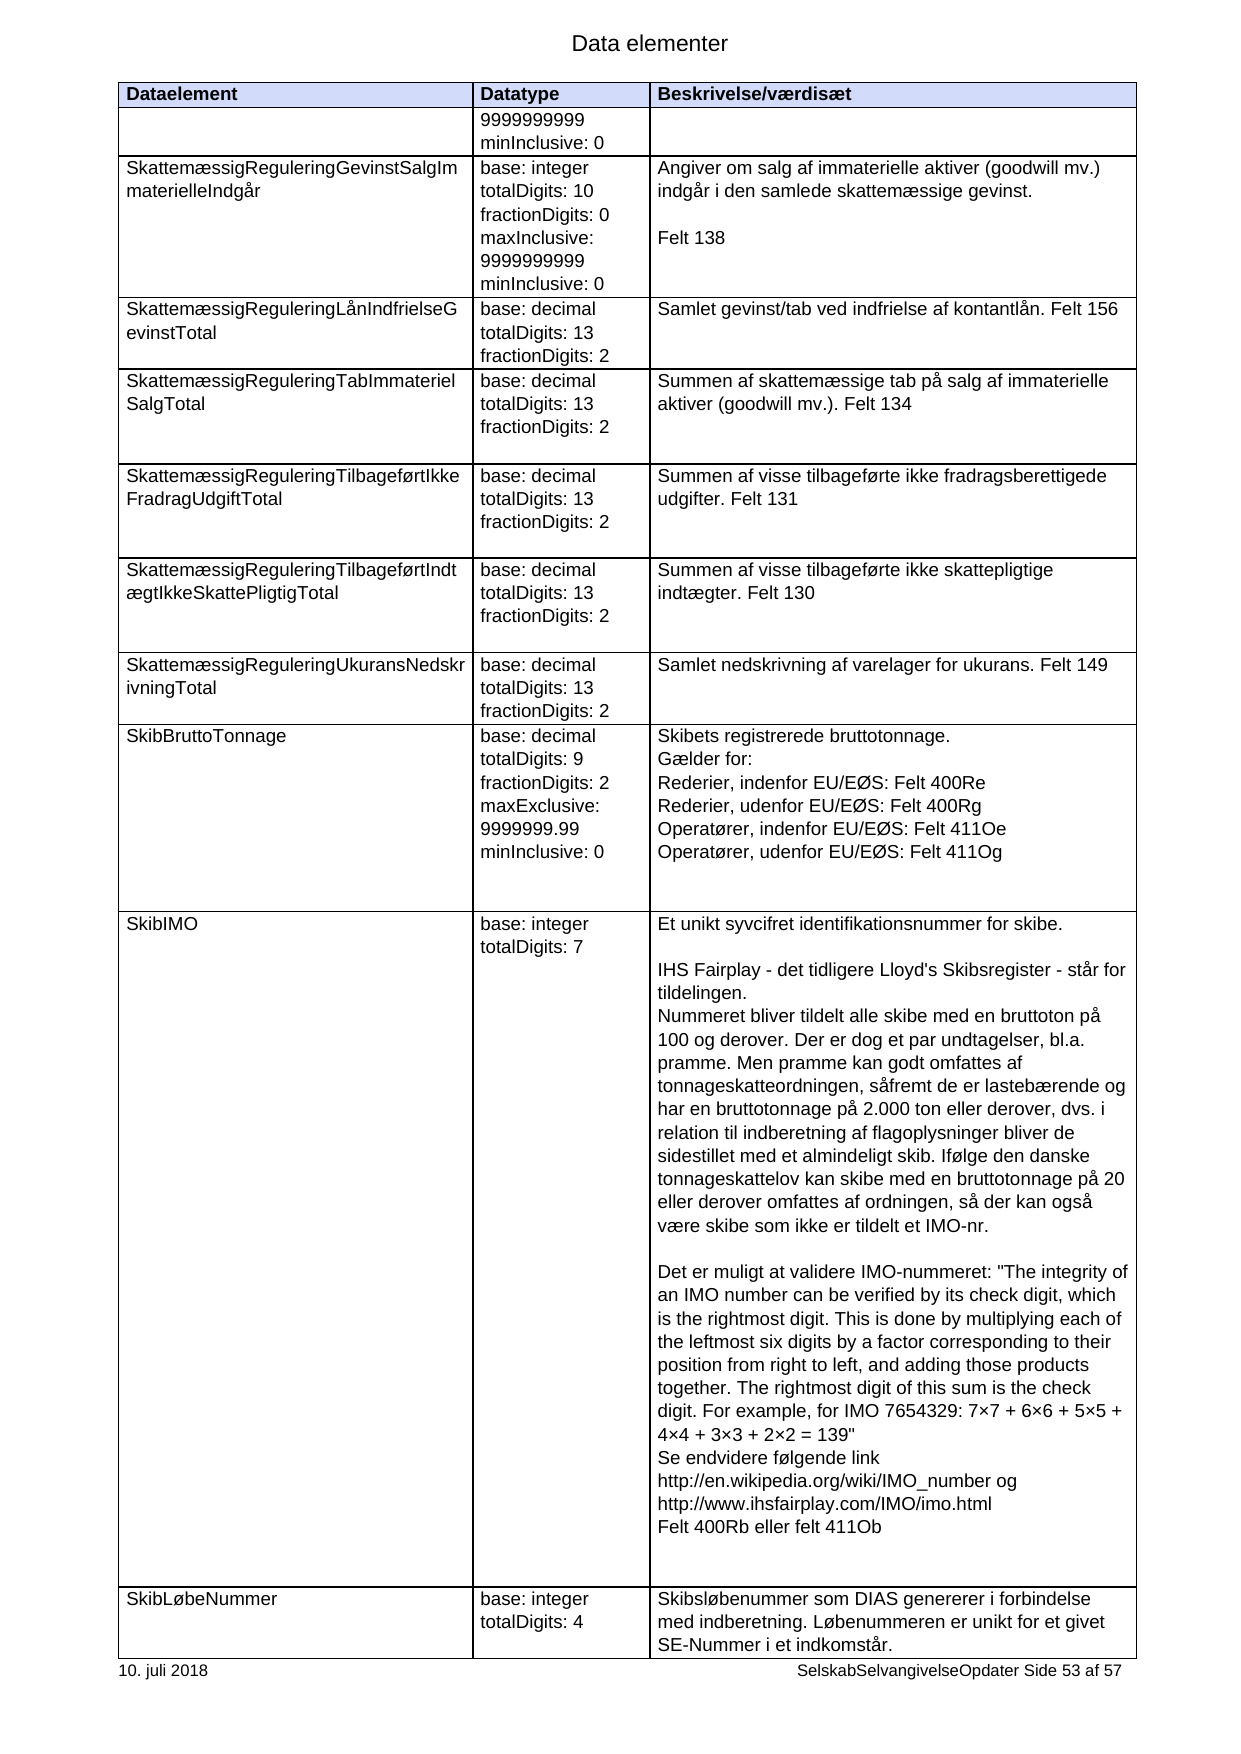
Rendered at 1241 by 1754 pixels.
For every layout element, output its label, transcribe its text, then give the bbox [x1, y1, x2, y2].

table_cell Samlet nedskrivning af varelager for ukurans. Felt 149 [651, 653, 1136, 723]
table_cell base: decimal totalDigits: 13 fractionDigits: 2 [474, 370, 649, 463]
table_cell SkattemæssigReguleringLånIndfrielseGevinstTotal [119, 298, 472, 368]
table_header Beskrivelse/værdisæt [651, 83, 1136, 107]
table_cell Skibets registrerede bruttotonnage. Gælder for: Rederier, indenfor EU/EØS: Felt 400Re Rederier, udenfor EU/EØS: Felt 400Rg Operatører, indenfor EU/EØS: Felt 411Oe Operatører, udenfor EU/EØS: Felt 411Og [651, 725, 1136, 911]
table_cell Et unikt syvcifret identifikationsnummer for skibe. IHS Fairplay - det tidligere Lloyd's Skibsregister - står for tildelingen. Nummeret bliver tildelt alle skibe med en bruttoton på 100 og derover. Der er dog et par undtagelser, bl.a. pramme. Men pramme kan godt omfattes af tonnageskatteordningen, såfremt de er lastebærende og har en bruttotonnage på 2.000 ton eller derover, dvs. i relation til indberetning af flagoplysninger bliver de sidestillet med et almindeligt skib. Ifølge den danske tonnageskattelov kan skibe med en bruttotonnage på 20 eller derover omfattes af ordningen, så der kan også være skibe som ikke er tildelt et IMO-nr. Det er muligt at validere IMO-nummeret: "The integrity of an IMO number can be verified by its check digit, which is the rightmost digit. This is done by multiplying each of the leftmost six digits by a factor corresponding to their position from right to left, and adding those products together. The rightmost digit of this sum is the check digit. For example, for IMO 7654329: 7×7 + 6×6 + 5×5 + 4×4 + 3×3 + 2×2 = 139" Se endvidere følgende link http://en.wikipedia.org/wiki/IMO_number og http://www.ihsfairplay.com/IMO/imo.html Felt 400Rb eller felt 411Ob [651, 912, 1136, 1586]
table_cell base: integer totalDigits: 7 [474, 912, 649, 1586]
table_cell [474, 108, 649, 155]
table_cell Angiver om salg af immaterielle aktiver (goodwill mv.) indgår i den samlede skattemæssige gevinst. Felt 138 [651, 157, 1136, 297]
table_cell base: decimal totalDigits: 13 fractionDigits: 2 [474, 298, 649, 368]
table_cell base: decimal totalDigits: 13 fractionDigits: 2 [474, 653, 649, 723]
table_cell SkibLøbeNummer [119, 1588, 472, 1658]
table_cell SkattemæssigReguleringTabImmaterielSalgTotal [119, 370, 472, 463]
table_cell Summen af skattemæssige tab på salg af immaterielle aktiver (goodwill mv.). Felt 134 [651, 370, 1136, 463]
table_cell SkattemæssigReguleringTilbageførtIndtægtIkkeSkattePligtigTotal [119, 559, 472, 652]
table_cell Summen af visse tilbageførte ikke fradragsberettigede udgifter. Felt 131 [651, 465, 1136, 557]
table_cell SkibIMO [119, 912, 472, 1586]
table_cell SkattemæssigReguleringGevinstSalgImmaterielleIndgår [119, 157, 472, 297]
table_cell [651, 108, 1136, 155]
table_cell SkattemæssigReguleringUkuransNedskrivningTotal [119, 653, 472, 723]
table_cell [119, 108, 472, 155]
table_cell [474, 1588, 649, 1658]
table_cell Samlet gevinst/tab ved indfrielse af kontantlån. Felt 156 [651, 298, 1136, 368]
table_cell SkibBruttoTonnage [119, 725, 472, 911]
table_header Dataelement [119, 83, 472, 107]
table_cell base: integer totalDigits: 10 fractionDigits: 0 maxInclusive: 9999999999 minInclusive: 0 [474, 157, 649, 297]
table_header Datatype [474, 83, 649, 107]
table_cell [651, 1588, 1136, 1658]
table_cell base: decimal totalDigits: 9 fractionDigits: 2 maxExclusive: 9999999.99 minInclusive: 0 [474, 725, 649, 911]
table_cell Summen af visse tilbageførte ikke skattepligtige indtægter. Felt 130 [651, 559, 1136, 652]
table_cell base: decimal totalDigits: 13 fractionDigits: 2 [474, 465, 649, 557]
table_cell base: decimal totalDigits: 13 fractionDigits: 2 [474, 559, 649, 652]
table_cell SkattemæssigReguleringTilbageførtIkkeFradragUdgiftTotal [119, 465, 472, 557]
